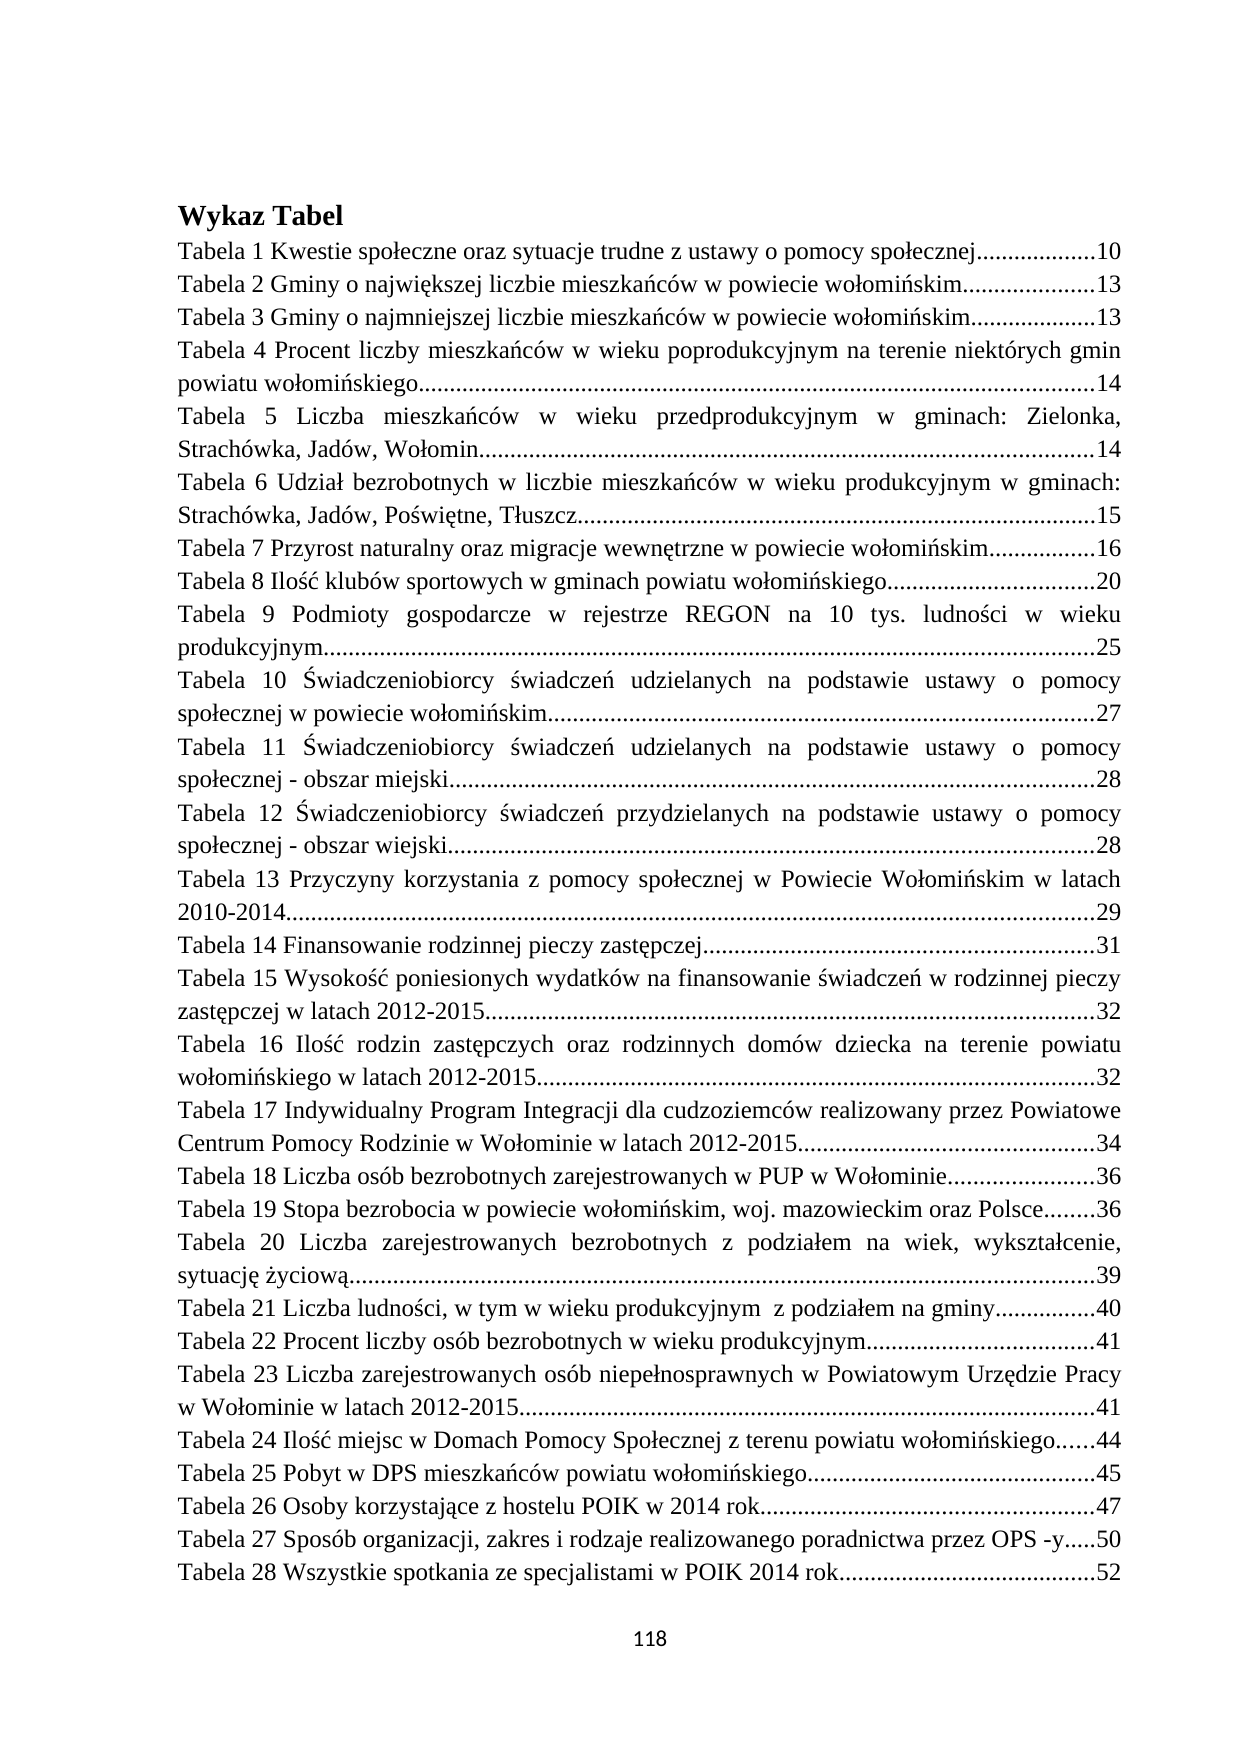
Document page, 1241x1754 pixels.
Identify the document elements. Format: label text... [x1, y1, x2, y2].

text Tabela 3 Gminy o najmniejszej liczbie mieszkańców w powiecie wołomińskim 13 [177, 302, 1122, 331]
text Tabela 11 Świadczeniobiorcy świadczeń udzielanych na podstawie ustawy o pomocy społecznej - obszar miejski 28 [177, 732, 1122, 793]
text Tabela 1 Kwestie społeczne oraz sytuacje trudne z ustawy o pomocy społecznej 10 [177, 236, 1122, 265]
text Tabela 9 Podmioty gospodarcze w rejestrze REGON na 10 tys. ludności w wieku produkcyjnym 25 [177, 599, 1122, 661]
text Tabela 10 Świadczeniobiorcy świadczeń udzielanych na podstawie ustawy o pomocy społecznej w powiecie wołomińskim 27 [177, 666, 1122, 727]
text Tabela 7 Przyrost naturalny oraz migracje wewnętrzne w powiecie wołomińskim 16 [177, 533, 1122, 562]
text Tabela 5 Liczba mieszkańców w wieku przedprodukcyjnym w gminach: Zielonka, Strachówka, Jadów, Wołomin. 14 [177, 401, 1122, 463]
text Tabela 24 Ilość miejsc w Domach Pomocy Społecznej z terenu powiatu wołomińskiego. 44 [177, 1425, 1122, 1454]
text Tabela 17 Indywidualny Program Integracji dla cudzoziemców realizowany przez Powiatowe Centrum Pomocy Rodzinie w Wołominie w latach 2012-2015 34 [177, 1095, 1122, 1157]
text Tabela 6 Udział bezrobotnych w liczbie mieszkańców w wieku produkcyjnym w gminach: Strachówka, Jadów, Poświętne, Tłuszcz. 15 [177, 467, 1122, 529]
text Tabela 13 Przyczyny korzystania z pomocy społecznej w Powiecie Wołomińskim w latach 2010-2014 29 [177, 864, 1122, 925]
text Tabela 25 Pobyt w DPS mieszkańców powiatu wołomińskiego 45 [177, 1458, 1122, 1487]
text Tabela 14 Finansowanie rodzinnej pieczy zastępczej 31 [177, 930, 1122, 958]
text Tabela 4 Procent liczby mieszkańców w wieku poprodukcyjnym na terenie niektórych gmin powiatu wołomińskiego. 14 [177, 335, 1122, 397]
text Tabela 16 Ilość rodzin zastępczych oraz rodzinnych domów dziecka na terenie powiatu wołomińskiego w latach 2012-2015 32 [177, 1029, 1122, 1091]
text Tabela 19 Stopa bezrobocia w powiecie wołomińskim, woj. mazowieckim oraz Polsce 36 [177, 1194, 1122, 1223]
text Tabela 26 Osoby korzystające z hostelu POIK w 2014 rok 47 [177, 1491, 1122, 1520]
subtitle Wykaz Tabel [177, 198, 1122, 231]
text Tabela 28 Wszystkie spotkania ze specjalistami w POIK 2014 rok 52 [177, 1557, 1122, 1586]
text Tabela 12 Świadczeniobiorcy świadczeń przydzielanych na podstawie ustawy o pomocy społecznej - obszar wiejski 28 [177, 798, 1122, 859]
text Tabela 18 Liczba osób bezrobotnych zarejestrowanych w PUP w Wołominie 36 [177, 1161, 1122, 1189]
text Tabela 27 Sposób organizacji, zakres i rodzaje realizowanego poradnictwa przez OPS -y 50 [177, 1524, 1122, 1553]
text Tabela 2 Gminy o największej liczbie mieszkańców w powiecie wołomińskim 13 [177, 269, 1122, 298]
text Tabela 23 Liczba zarejestrowanych osób niepełnosprawnych w Powiatowym Urzędzie Pracy w Wołominie w latach 2012-2015 41 [177, 1359, 1122, 1421]
text Tabela 20 Liczba zarejestrowanych bezrobotnych z podziałem na wiek, wykształcenie, sytuację życiową 39 [177, 1227, 1122, 1289]
text Tabela 22 Procent liczby osób bezrobotnych w wieku produkcyjnym 41 [177, 1326, 1122, 1355]
text Tabela 15 Wysokość poniesionych wydatków na finansowanie świadczeń w rodzinnej pieczy zastępczej w latach 2012-2015 32 [177, 963, 1122, 1024]
text Tabela 8 Ilość klubów sportowych w gminach powiatu wołomińskiego 20 [177, 566, 1122, 595]
text Tabela 21 Liczba ludności, w tym w wieku produkcyjnym z podziałem na gminy 40 [177, 1293, 1122, 1322]
